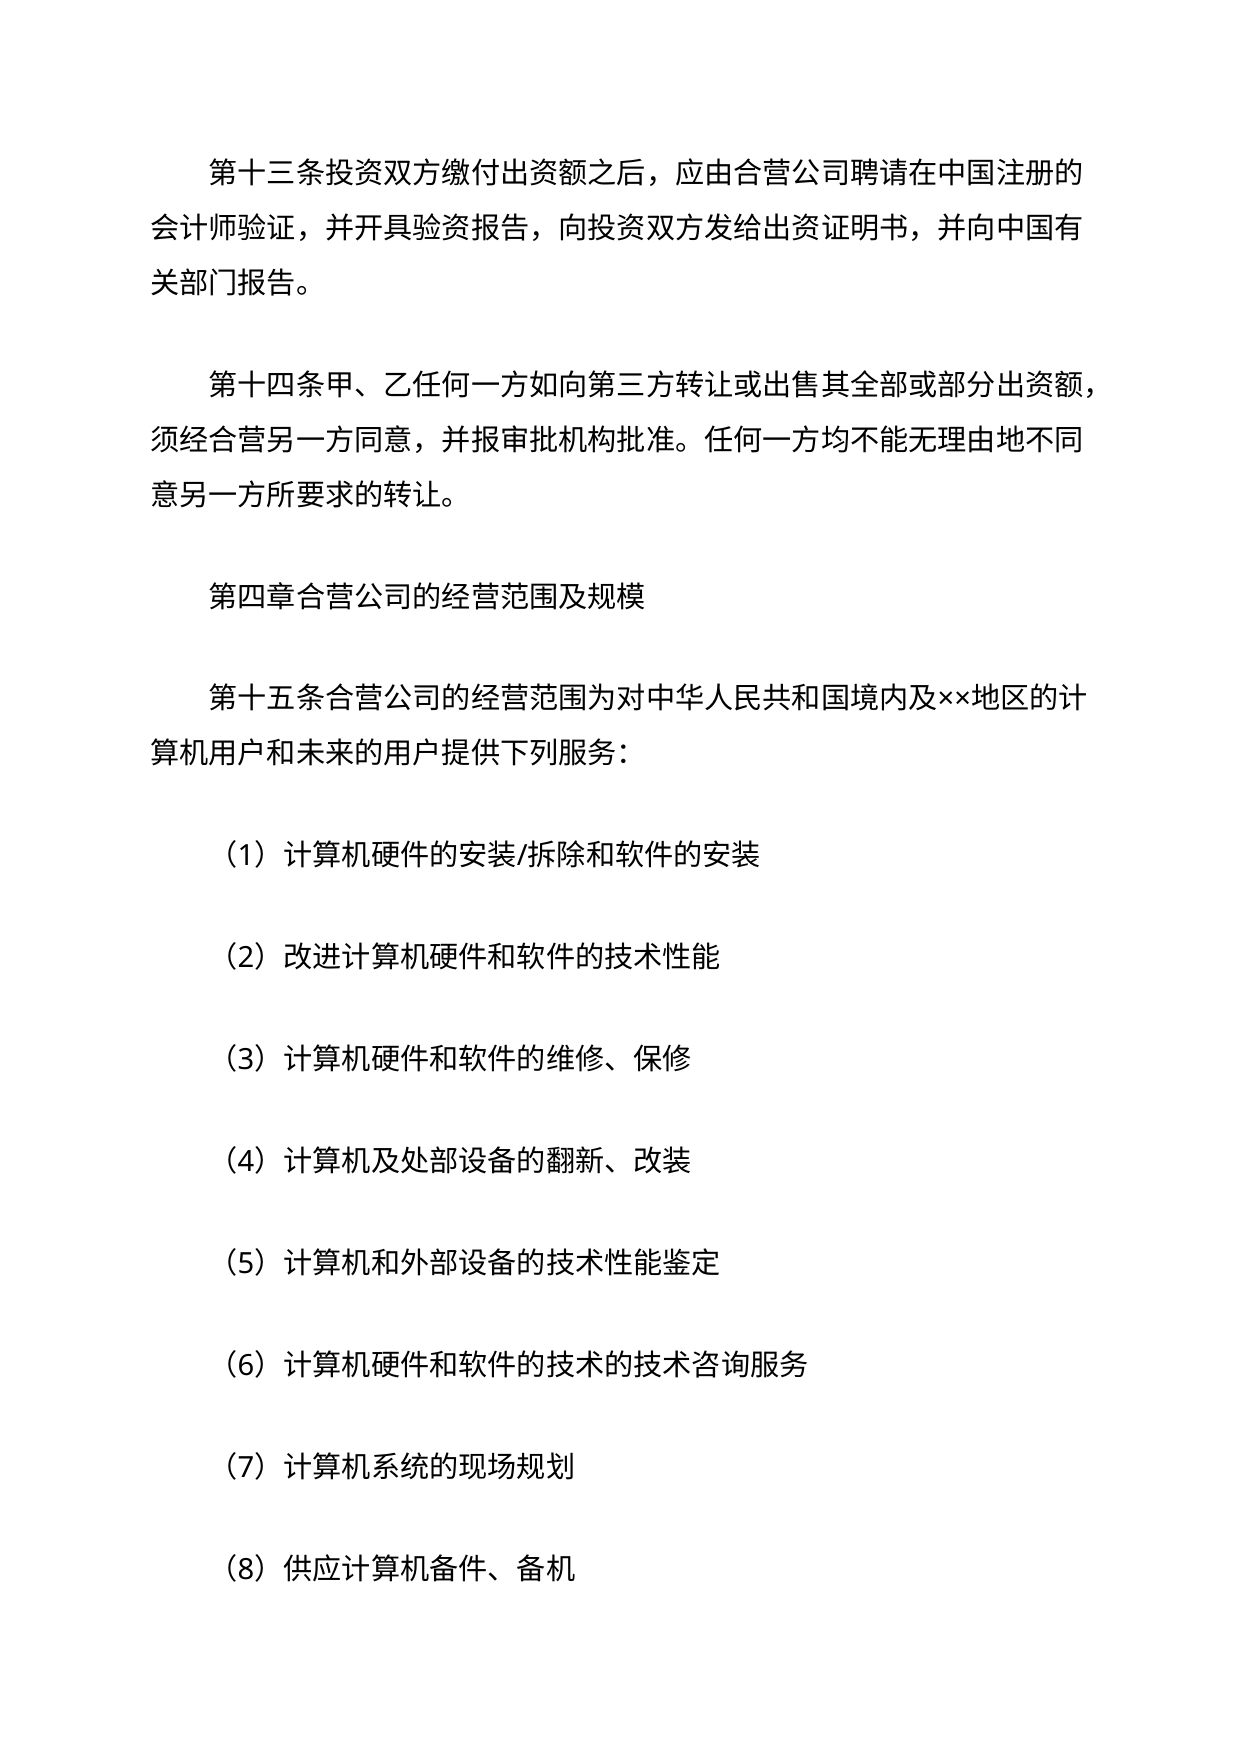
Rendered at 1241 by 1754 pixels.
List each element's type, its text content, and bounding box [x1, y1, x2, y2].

text 第十五条合营公司的经营范围为对中华人民共和国境内及××地区的计算机用户和未来的用户提供下列服务： [150, 675, 1090, 772]
text （6）计算机硬件和软件的技术的技术咨询服务 [150, 1342, 1090, 1384]
text （3）计算机硬件和软件的维修、保修 [150, 1036, 1090, 1078]
text （4）计算机及处部设备的翻新、改装 [150, 1138, 1090, 1180]
text 第四章合营公司的经营范围及规模 [150, 573, 1090, 615]
text 第十三条投资双方缴付出资额之后，应由合营公司聘请在中国注册的会计师验证，并开具验资报告，向投资双方发给出资证明书，并向中国有关部门报告。 [150, 150, 1090, 302]
text （2）改进计算机硬件和软件的技术性能 [150, 934, 1090, 976]
text 第十四条甲、乙任何一方如向第三方转让或出售其全部或部分出资额，须经合营另一方同意，并报审批机构批准。任何一方均不能无理由地不同意另一方所要求的转让。 [150, 362, 1090, 514]
text （8）供应计算机备件、备机 [150, 1546, 1090, 1588]
text （5）计算机和外部设备的技术性能鉴定 [150, 1239, 1090, 1282]
text （1）计算机硬件的安装/拆除和软件的安装 [150, 832, 1090, 874]
text （7）计算机系统的现场规划 [150, 1443, 1090, 1486]
